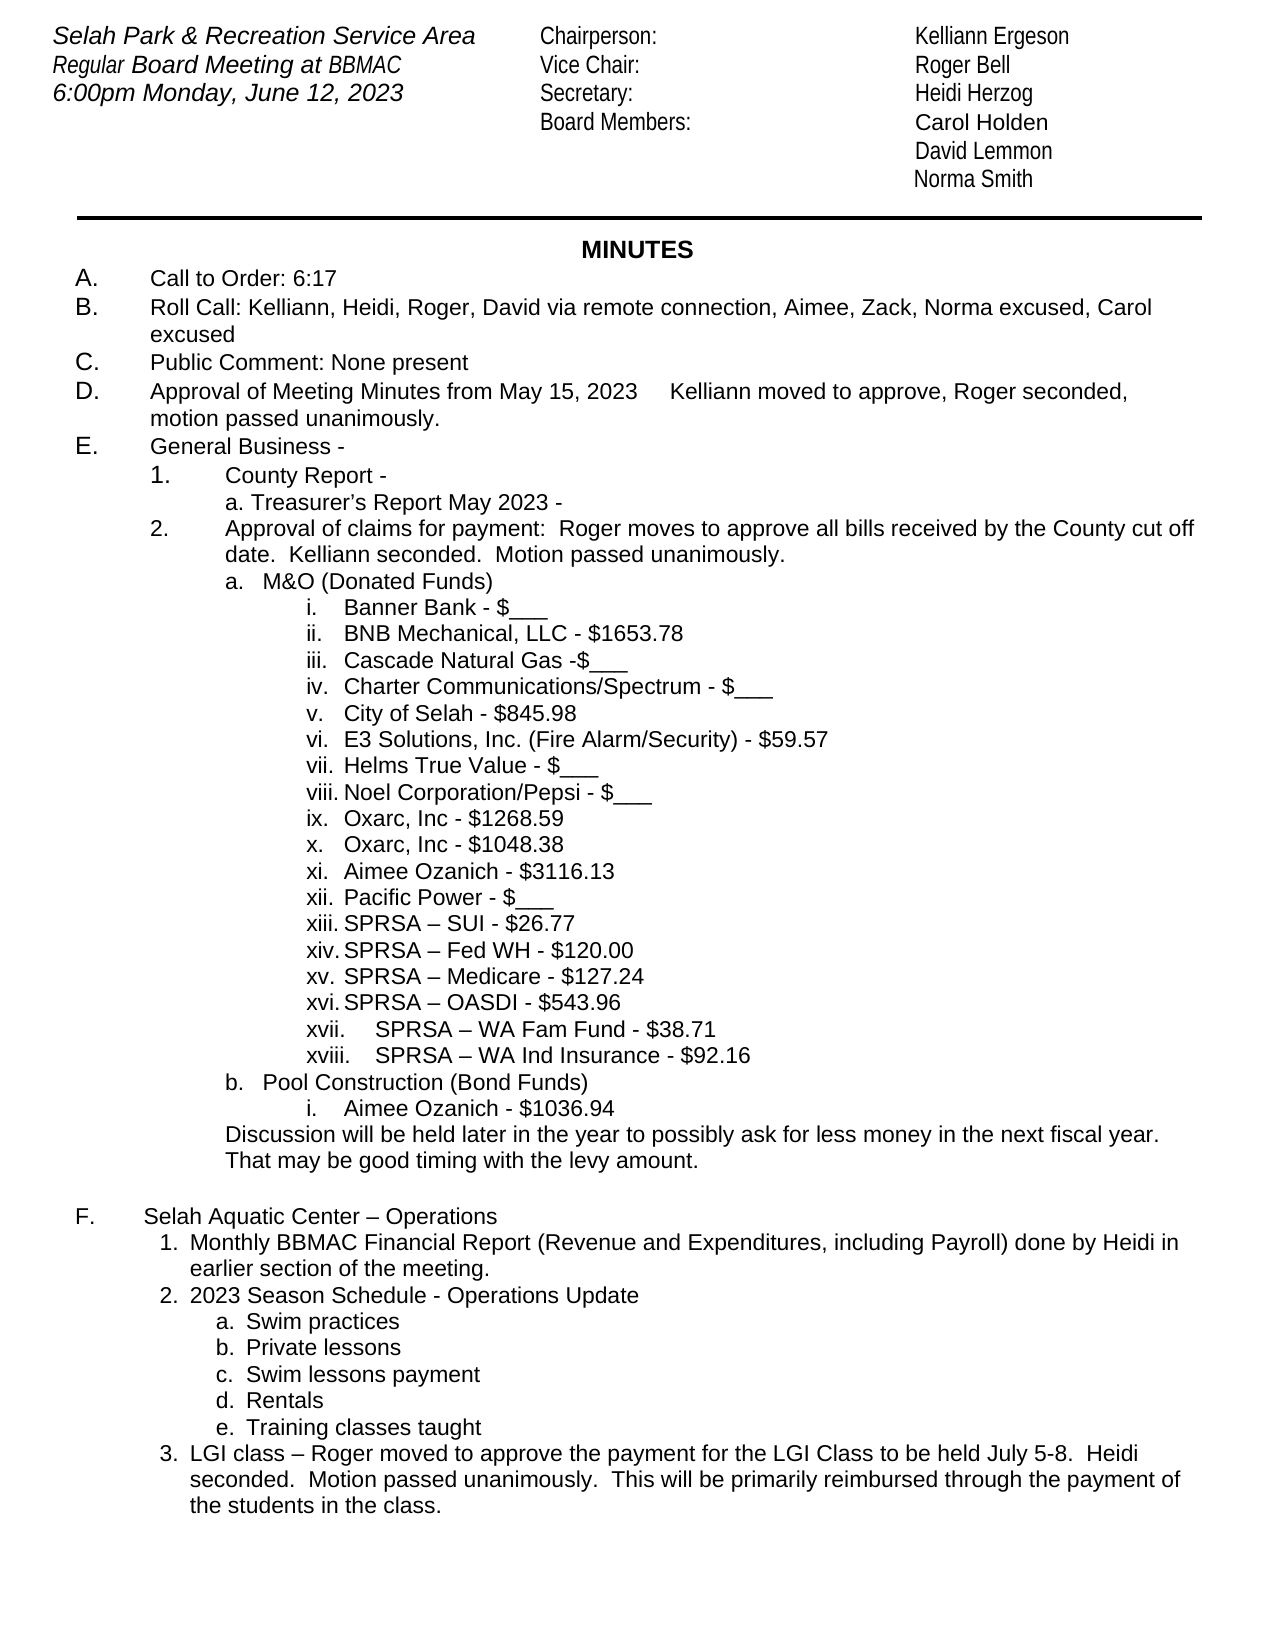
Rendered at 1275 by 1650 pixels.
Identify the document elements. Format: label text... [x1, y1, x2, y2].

list SPRSA – SUI - $26.77 [306, 910, 1200, 937]
list Pool Construction (Bond Funds) [225, 1068, 1200, 1095]
list Monthly BBMAC Financial Report (Revenue and Expenditures, including Payroll) done by Heidi in earlier section of the meeting. [159, 1229, 1200, 1282]
list BNB Mechanical, LLC - $1653.78 [306, 620, 1200, 647]
list SPRSA – Fed WH - $120.00 [306, 937, 1200, 963]
list Charter Communications/Spectrum - $___ [306, 673, 1200, 699]
list Approval of Meeting Minutes from May 15, 2023 Kelliann moved to approve, Roger seconded, motion passed unanimously. [75, 376, 1200, 431]
list Noel Corporation/Pepsi - $___ [306, 778, 1200, 805]
list Helms True Value - $___ [306, 752, 1200, 778]
list Approval of claims for payment: Roger moves to approve all bills received by the County cut off date. Kelliann seconded. Motion passed unanimously. [150, 515, 1200, 568]
list Call to Order: 6:17 [75, 263, 1200, 292]
list Private lessons [216, 1334, 1200, 1361]
list Oxarc, Inc - $1048.38 [306, 831, 1200, 858]
text MINUTES [75, 239, 1200, 263]
list Oxarc, Inc - $1268.59 [306, 805, 1200, 831]
list LGI class – Roger moved to approve the payment for the LGI Class to be held July 5-8. Heidi seconded. Motion passed unanimously. This will be primarily reimbursed through the payment of the students in the class. [159, 1440, 1200, 1519]
text Discussion will be held later in the year to possibly ask for less money in the next fiscal year. That may be good timing with the levy amount. [225, 1121, 1200, 1174]
text a. Treasurer’s Report May 2023 - [150, 489, 1200, 515]
list Public Comment: None present [75, 347, 1200, 376]
list SPRSA – WA Fam Fund - $38.71 [306, 1016, 1200, 1042]
list City of Selah - $845.98 [306, 699, 1200, 726]
list SPRSA – Medicare - $127.24 [306, 963, 1200, 989]
list Roll Call: Kelliann, Heidi, Roger, David via remote connection, Aimee, Zack, Norma excused, Carol excused [75, 292, 1200, 347]
list Rentals [216, 1387, 1200, 1413]
list Aimee Ozanich - $3116.13 [306, 858, 1200, 884]
list Cascade Natural Gas -$___ [306, 647, 1200, 673]
list Banner Bank - $___ [306, 594, 1200, 620]
list Pacific Power - $___ [306, 884, 1200, 910]
list Swim practices [216, 1308, 1200, 1334]
list M&O (Donated Funds) [225, 568, 1200, 594]
list County Report - [150, 460, 1200, 489]
list Aimee Ozanich - $1036.94 [306, 1095, 1200, 1121]
list Swim lessons payment [216, 1361, 1200, 1387]
list Training classes taught [216, 1413, 1200, 1440]
list 2023 Season Schedule - Operations Update [159, 1282, 1200, 1308]
list E3 Solutions, Inc. (Fire Alarm/Security) - $59.57 [306, 726, 1200, 752]
list SPRSA – OASDI - $543.96 [306, 989, 1200, 1016]
list General Business - [75, 431, 1200, 460]
list SPRSA – WA Ind Insurance - $92.16 [306, 1042, 1200, 1068]
list Selah Aquatic Center – Operations [75, 1203, 1200, 1229]
